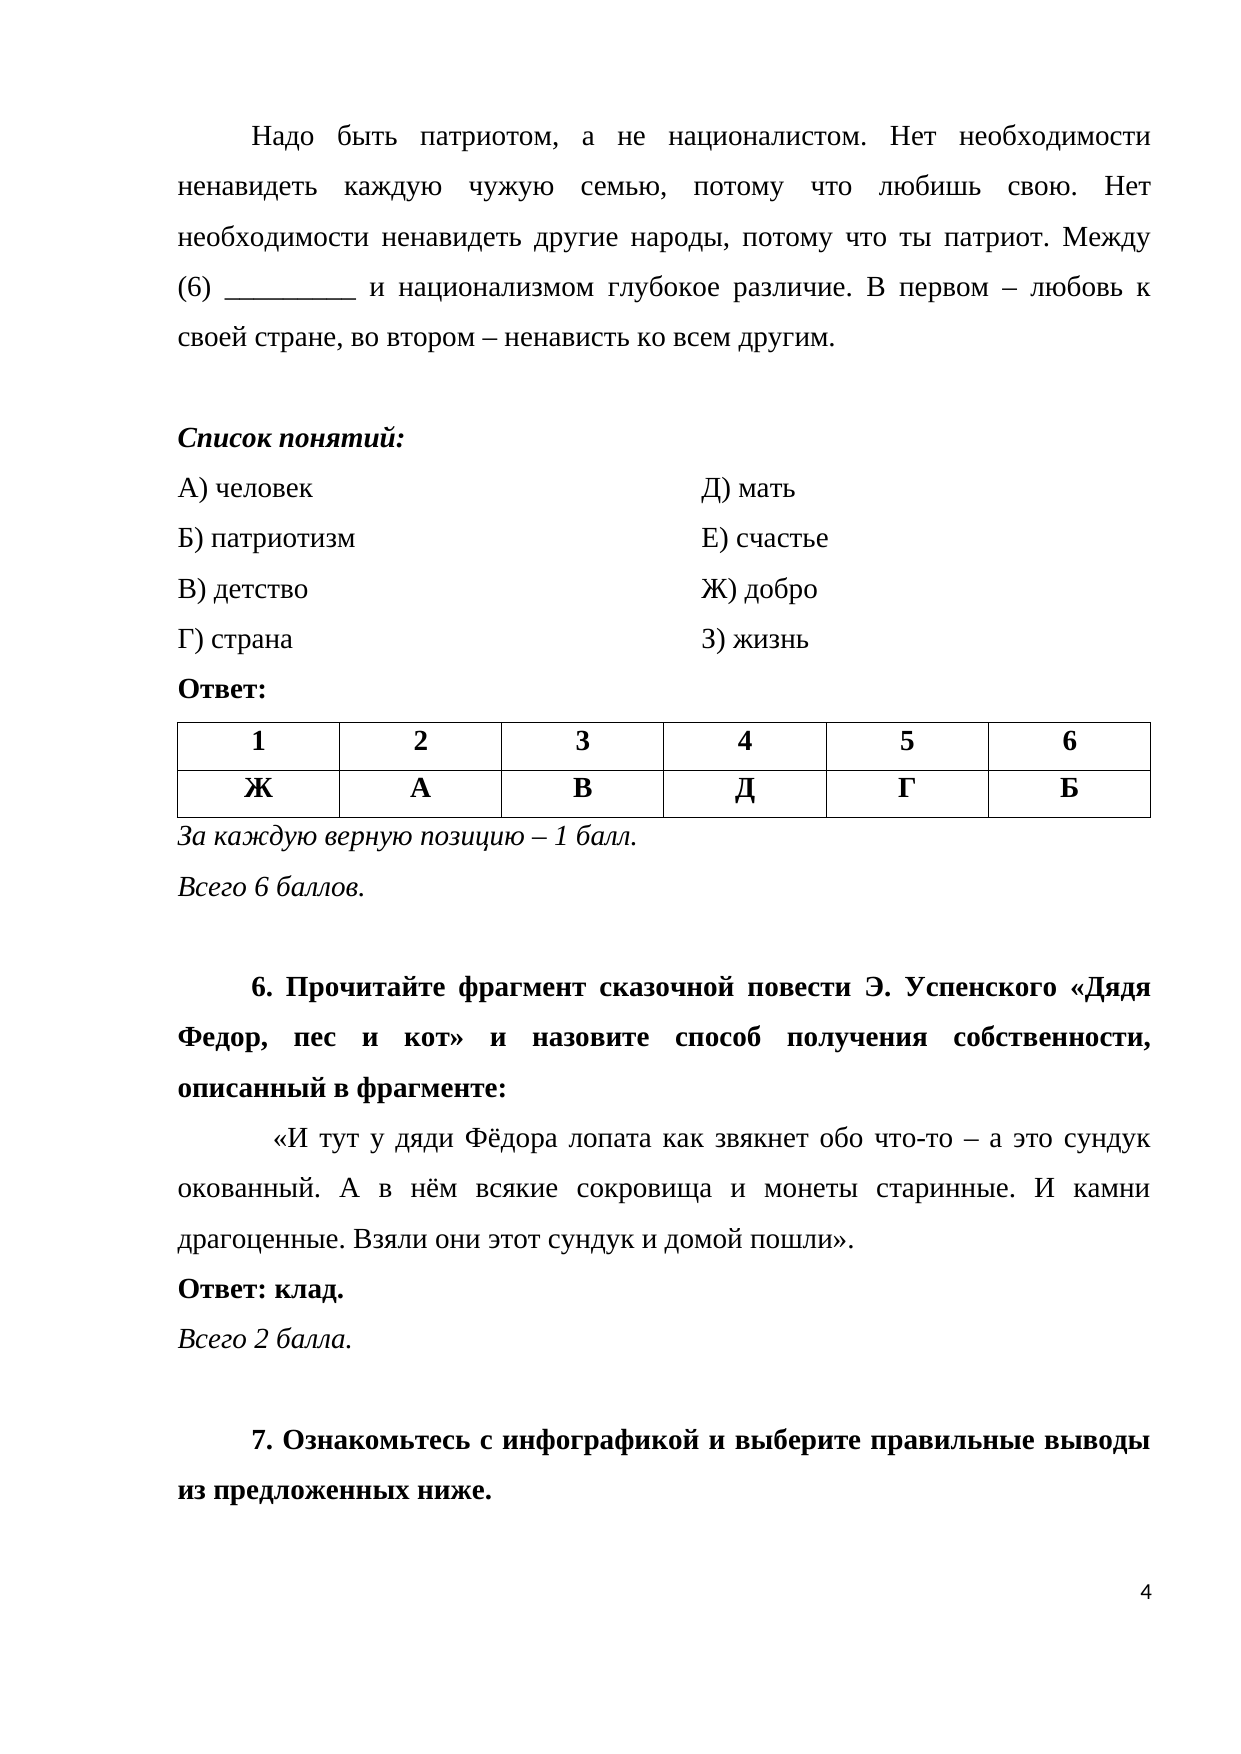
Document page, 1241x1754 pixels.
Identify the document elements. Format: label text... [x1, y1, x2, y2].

table_header 4 [664, 723, 826, 769]
text За каждую верную позицию – 1 балл. [177, 818, 1152, 852]
table_header 6 [989, 723, 1150, 769]
table_header 1 [178, 723, 339, 769]
text З) жизнь [701, 621, 1152, 655]
table_cell Ж [178, 771, 339, 817]
table_cell Д [664, 771, 826, 817]
text Надо быть патриотом, а не националистом. Нет необходимости ненавидеть каждую чужую семью, потому что любишь свою. Нет необходимости ненавидеть другие народы, потому что ты патриот. Между (6) _________ и национализмом глубокое различие. В первом – любовь к своей стране, во втором – ненависть ко всем другим. [177, 118, 1152, 353]
text Б) патриотизм [177, 521, 627, 554]
text Г) страна [177, 621, 627, 655]
text А) человек [177, 470, 627, 504]
table_cell В [502, 771, 663, 817]
text Д) мать [701, 470, 1152, 504]
table_cell Б [989, 771, 1150, 817]
text «И тут у дяди Фёдора лопата как звякнет обо что-то – а это сундук окованный. А в нём всякие сокровища и монеты старинные. И камни драгоценные. Взяли они этот сундук и домой пошли». [177, 1120, 1152, 1254]
text Всего 6 баллов. [177, 869, 1152, 902]
text Всего 2 балла. [177, 1321, 1152, 1355]
text Е) счастье [701, 521, 1152, 554]
table_header 2 [340, 723, 501, 769]
table_header 5 [827, 723, 988, 769]
text 7. Ознакомьтесь с инфографикой и выберите правильные выводы из предложенных ниже. [177, 1422, 1152, 1506]
text Ответ: клад. [177, 1271, 1152, 1305]
text Ж) добро [701, 571, 1152, 604]
table_cell А [340, 771, 501, 817]
text Ответ: [177, 672, 1152, 705]
table_cell Г [827, 771, 988, 817]
text В) детство [177, 571, 627, 604]
table_header 3 [502, 723, 663, 769]
text Список понятий: [177, 420, 1152, 453]
text 6. Прочитайте фрагмент сказочной повести Э. Успенского «Дядя Федор, пес и кот» и назовите способ получения собственности, описанный в фрагменте: [177, 969, 1152, 1103]
